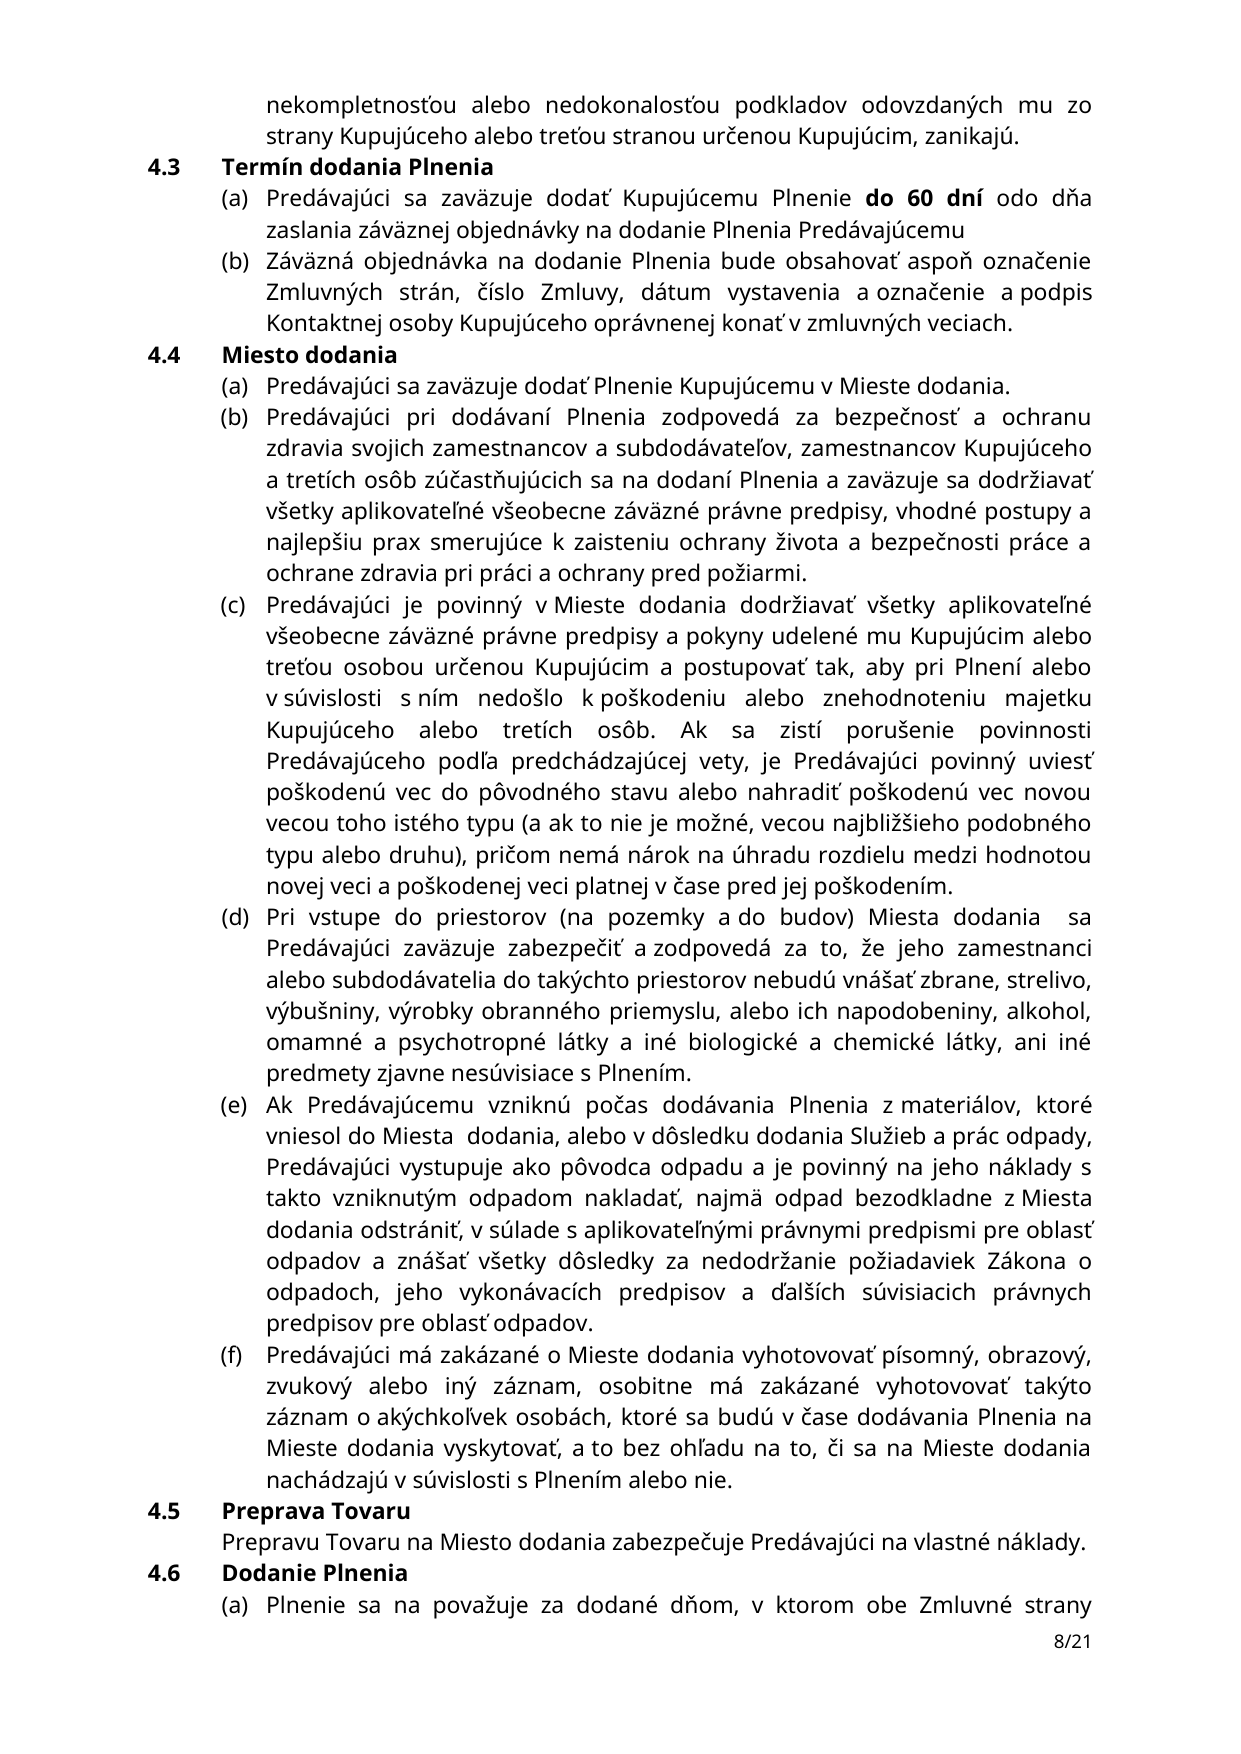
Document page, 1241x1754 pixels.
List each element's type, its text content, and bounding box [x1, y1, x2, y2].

list Predávajúci sa zaväzuje dodať Plnenie Kupujúcemu v Mieste dodania. [221, 370, 1093, 401]
text (b) Záväzná objednávka na dodanie Plnenia bude obsahovať aspoň označenie Zmluvných strán, číslo Zmluvy, dátum vystavenia a označenie a podpis Kontaktnej osoby Kupujúceho oprávnenej konať v zmluvných veciach. [221, 245, 1093, 339]
text Prepravu Tovaru na Miesto dodania zabezpečuje Predávajúci na vlastné náklady. [148, 1526, 1093, 1557]
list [221, 1589, 1093, 1620]
text (a) Predávajúci sa zaväzuje dodať Kupujúcemu Plnenie do 60 dní odo dňa zaslania záväznej objednávky na dodanie Plnenia Predávajúcemu [221, 182, 1093, 245]
list Predávajúci je povinný v Mieste dodania dodržiavať všetky aplikovateľné všeobecne záväzné právne predpisy a pokyny udelené mu Kupujúcim alebo treťou osobou určenou Kupujúcim a postupovať tak, aby pri Plnení alebo v súvislosti s ním nedošlo k poškodeniu alebo znehodnoteniu majetku Kupujúceho alebo tretích osôb. Ak sa zistí porušenie povinnosti Predávajúceho podľa predchádzajúcej vety, je Predávajúci povinný uviesť poškodenú vec do pôvodného stavu alebo nahradiť poškodenú vec novou vecou toho istého typu (a ak to nie je možné, vecou najbližšieho podobného typu alebo druhu), pričom nemá nárok na úhradu rozdielu medzi hodnotou novej veci a poškodenej veci platnej v čase pred jej poškodením. [220, 589, 1093, 901]
text 4.4 Miesto dodania [148, 339, 1093, 370]
text 4.3 Termín dodania Plnenia [148, 151, 1093, 182]
list Predávajúci má zakázané o Mieste dodania vyhotovovať písomný, obrazový, zvukový alebo iný záznam, osobitne má zakázané vyhotovovať takýto záznam o akýchkoľvek osobách, ktoré sa budú v čase dodávania Plnenia na Mieste dodania vyskytovať, a to bez ohľadu na to, či sa na Mieste dodania nachádzajú v súvislosti s Plnením alebo nie. [220, 1339, 1093, 1495]
list Pri vstupe do priestorov (na pozemky a do budov) Miesta dodania sa Predávajúci zaväzuje zabezpečiť a zodpovedá za to, že jeho zamestnanci alebo subdodávatelia do takýchto priestorov nebudú vnášať zbrane, strelivo, výbušniny, výrobky obranného priemyslu, alebo ich napodobeniny, alkohol, omamné a psychotropné látky a iné biologické a chemické látky, ani iné predmety zjavne nesúvisiace s Plnením. [221, 901, 1093, 1089]
text 4.6 Dodanie Plnenia [148, 1557, 1093, 1589]
text 4.5 Preprava Tovaru [148, 1495, 1093, 1526]
list Ak Predávajúcemu vzniknú počas dodávania Plnenia z materiálov, ktoré vniesol do Miesta dodania, alebo v dôsledku dodania Služieb a prác odpady, Predávajúci vystupuje ako pôvodca odpadu a je povinný na jeho náklady s takto vzniknutým odpadom nakladať, najmä odpad bezodkladne z Miesta dodania odstrániť, v súlade s aplikovateľnými právnymi predpismi pre oblasť odpadov a znášať všetky dôsledky za nedodržanie požiadaviek Zákona o odpadoch, jeho vykonávacích predpisov a ďalších súvisiacich právnych predpisov pre oblasť odpadov. [220, 1089, 1093, 1339]
list Predávajúci pri dodávaní Plnenia zodpovedá za bezpečnosť a ochranu zdravia svojich zamestnancov a subdodávateľov, zamestnancov Kupujúceho a tretích osôb zúčastňujúcich sa na dodaní Plnenia a zaväzuje sa dodržiavať všetky aplikovateľné všeobecne záväzné právne predpisy, vhodné postupy a najlepšiu prax smerujúce k zaisteniu ochrany života a bezpečnosti práce a ochrane zdravia pri práci a ochrany pred požiarmi. [220, 401, 1093, 589]
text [221, 89, 1093, 151]
